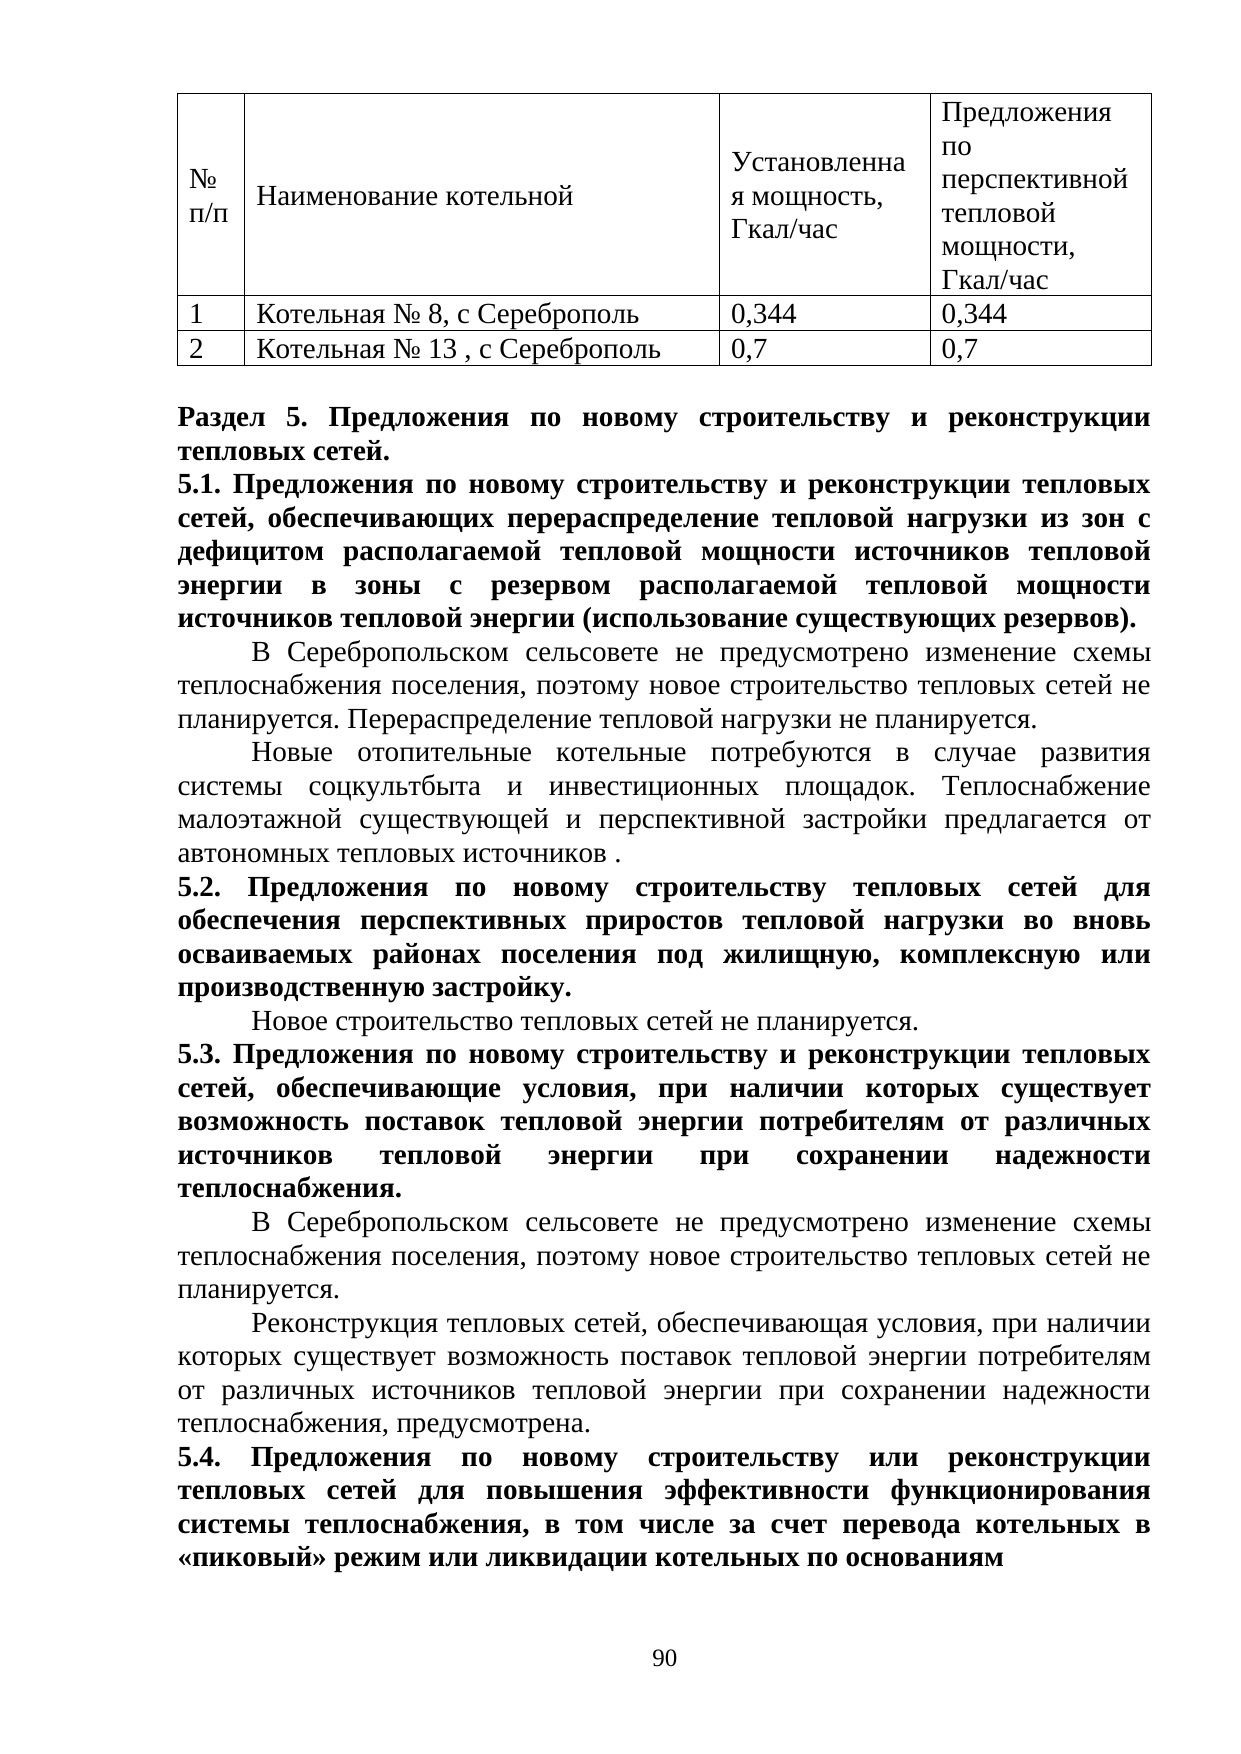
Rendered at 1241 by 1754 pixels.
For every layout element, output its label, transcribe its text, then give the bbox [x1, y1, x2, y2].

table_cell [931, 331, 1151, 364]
text Новое строительство тепловых сетей не планируется. [177, 1003, 1152, 1036]
text Реконструкция тепловых сетей, обеспечивающая условия, при наличии которых существует возможность поставок тепловой энергии потребителям от различных источников тепловой энергии при сохранении надежности теплоснабжения, предусмотрена. [177, 1305, 1152, 1439]
text 5.1. Предложения по новому строительству и реконструкции тепловых сетей, обеспечивающих перераспределение тепловой нагрузки из зон с дефицитом располагаемой тепловой мощности источников тепловой энергии в зоны с резервом располагаемой тепловой мощности источников тепловой энергии (использование существующих резервов). [177, 466, 1152, 634]
text Новые отопительные котельные потребуются в случае развития системы соцкультбыта и инвестиционных площадок. Теплоснабжение малоэтажной существующей и перспективной застройки предлагается от автономных тепловых источников . [177, 734, 1152, 869]
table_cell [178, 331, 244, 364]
text В Серебропольском сельсовете не предусмотрено изменение схемы теплоснабжения поселения, поэтому новое строительство тепловых сетей не планируется. Перераспределение тепловой нагрузки не планируется. [177, 634, 1152, 734]
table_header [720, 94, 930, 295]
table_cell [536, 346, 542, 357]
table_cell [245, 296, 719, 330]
text Раздел 5. Предложения по новому строительству и реконструкции тепловых сетей. [177, 399, 1152, 466]
text 5.4. Предложения по новому строительству или реконструкции тепловых сетей для повышения эффективности функционирования системы теплоснабжения, в том числе за счет перевода котельных в «пиковый» режим или ликвидации котельных по основаниям [177, 1439, 1152, 1573]
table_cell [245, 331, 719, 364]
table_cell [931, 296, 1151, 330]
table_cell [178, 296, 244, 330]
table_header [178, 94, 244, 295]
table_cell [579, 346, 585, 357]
text 5.3. Предложения по новому строительству и реконструкции тепловых сетей, обеспечивающие условия, при наличии которых существует возможность поставок тепловой энергии потребителям от различных источников тепловой энергии при сохранении надежности теплоснабжения. [177, 1036, 1152, 1204]
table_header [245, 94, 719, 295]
text 5.2. Предложения по новому строительству тепловых сетей для обеспечения перспективных приростов тепловой нагрузки во вновь осваиваемых районах поселения под жилищную, комплексную или производственную застройку. [177, 869, 1152, 1003]
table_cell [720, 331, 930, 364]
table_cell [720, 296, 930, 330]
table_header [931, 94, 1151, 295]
text В Серебропольском сельсовете не предусмотрено изменение схемы теплоснабжения поселения, поэтому новое строительство тепловых сетей не планируется. [177, 1204, 1152, 1305]
